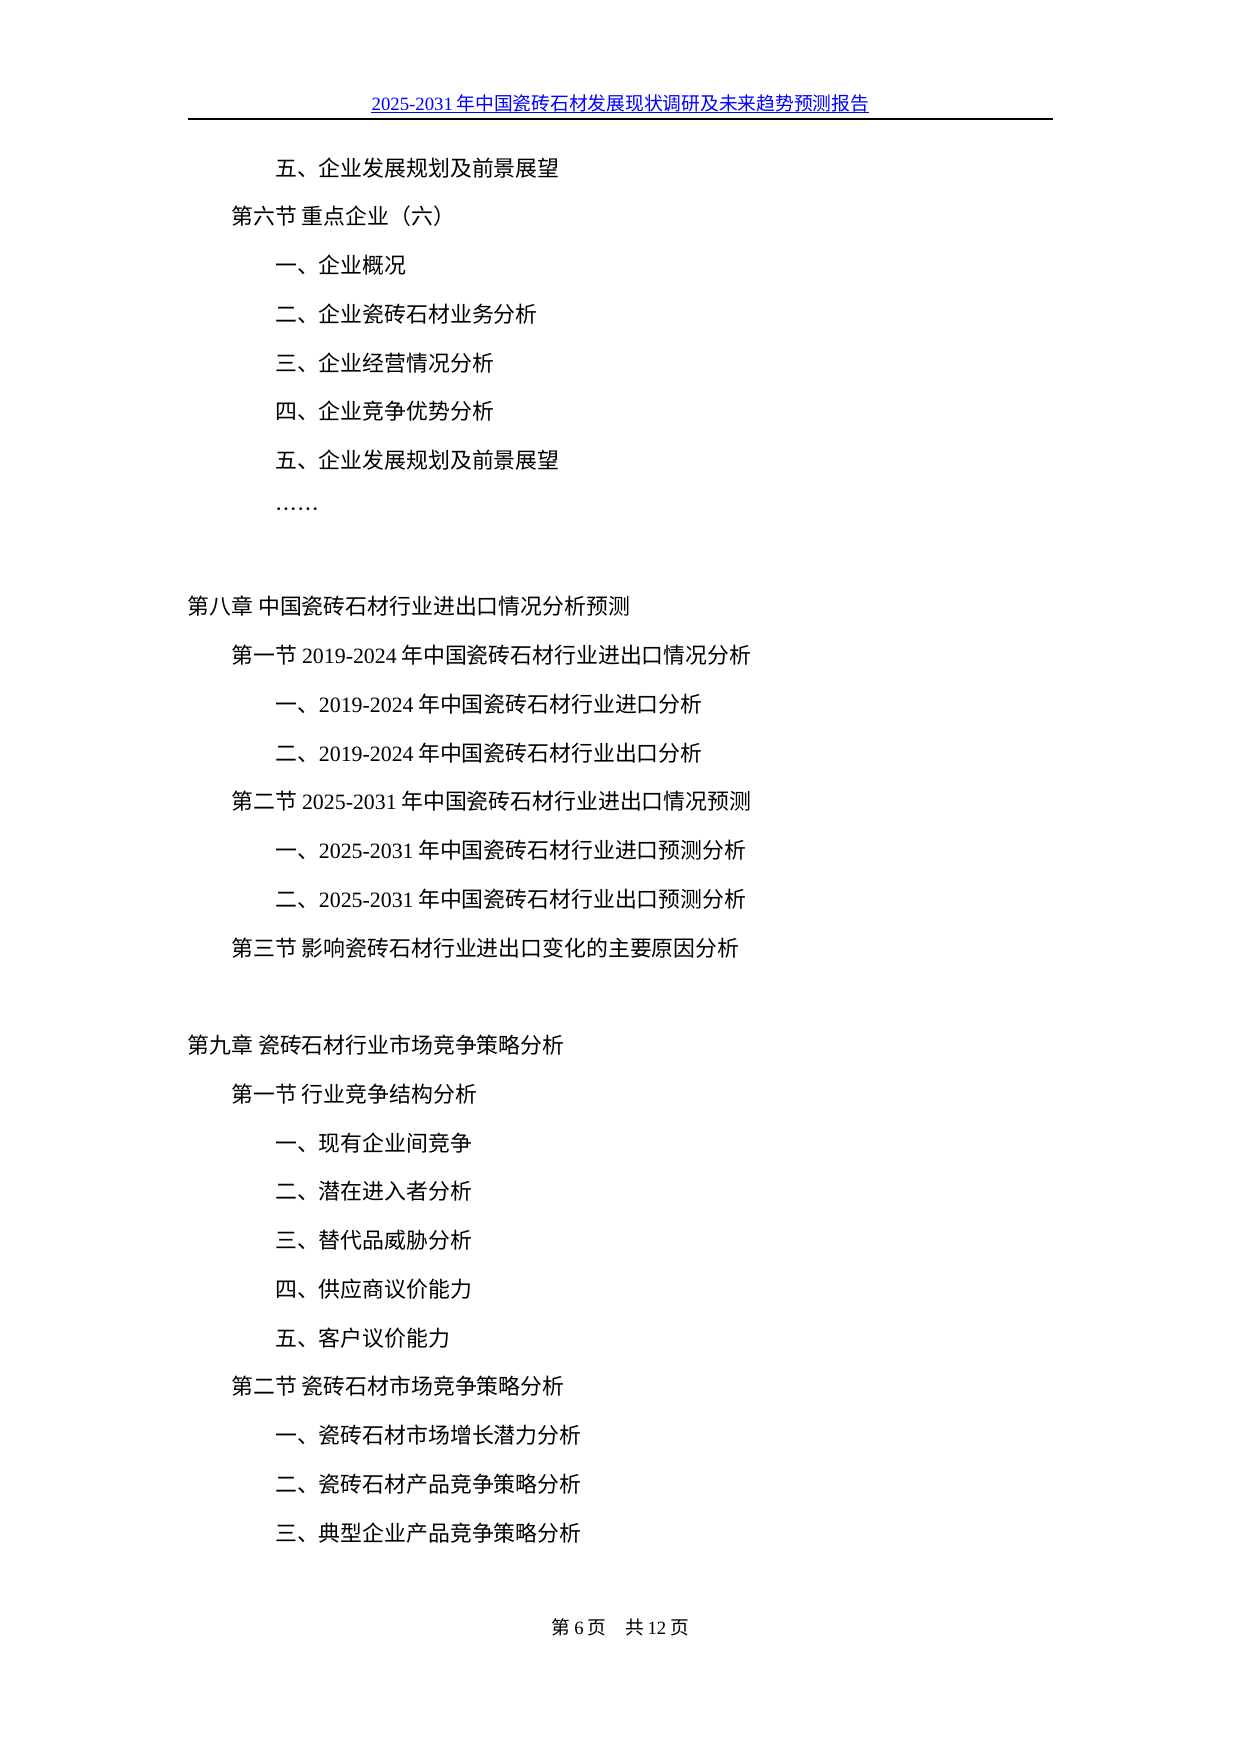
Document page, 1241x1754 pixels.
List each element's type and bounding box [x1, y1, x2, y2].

text [187, 150, 1053, 1548]
